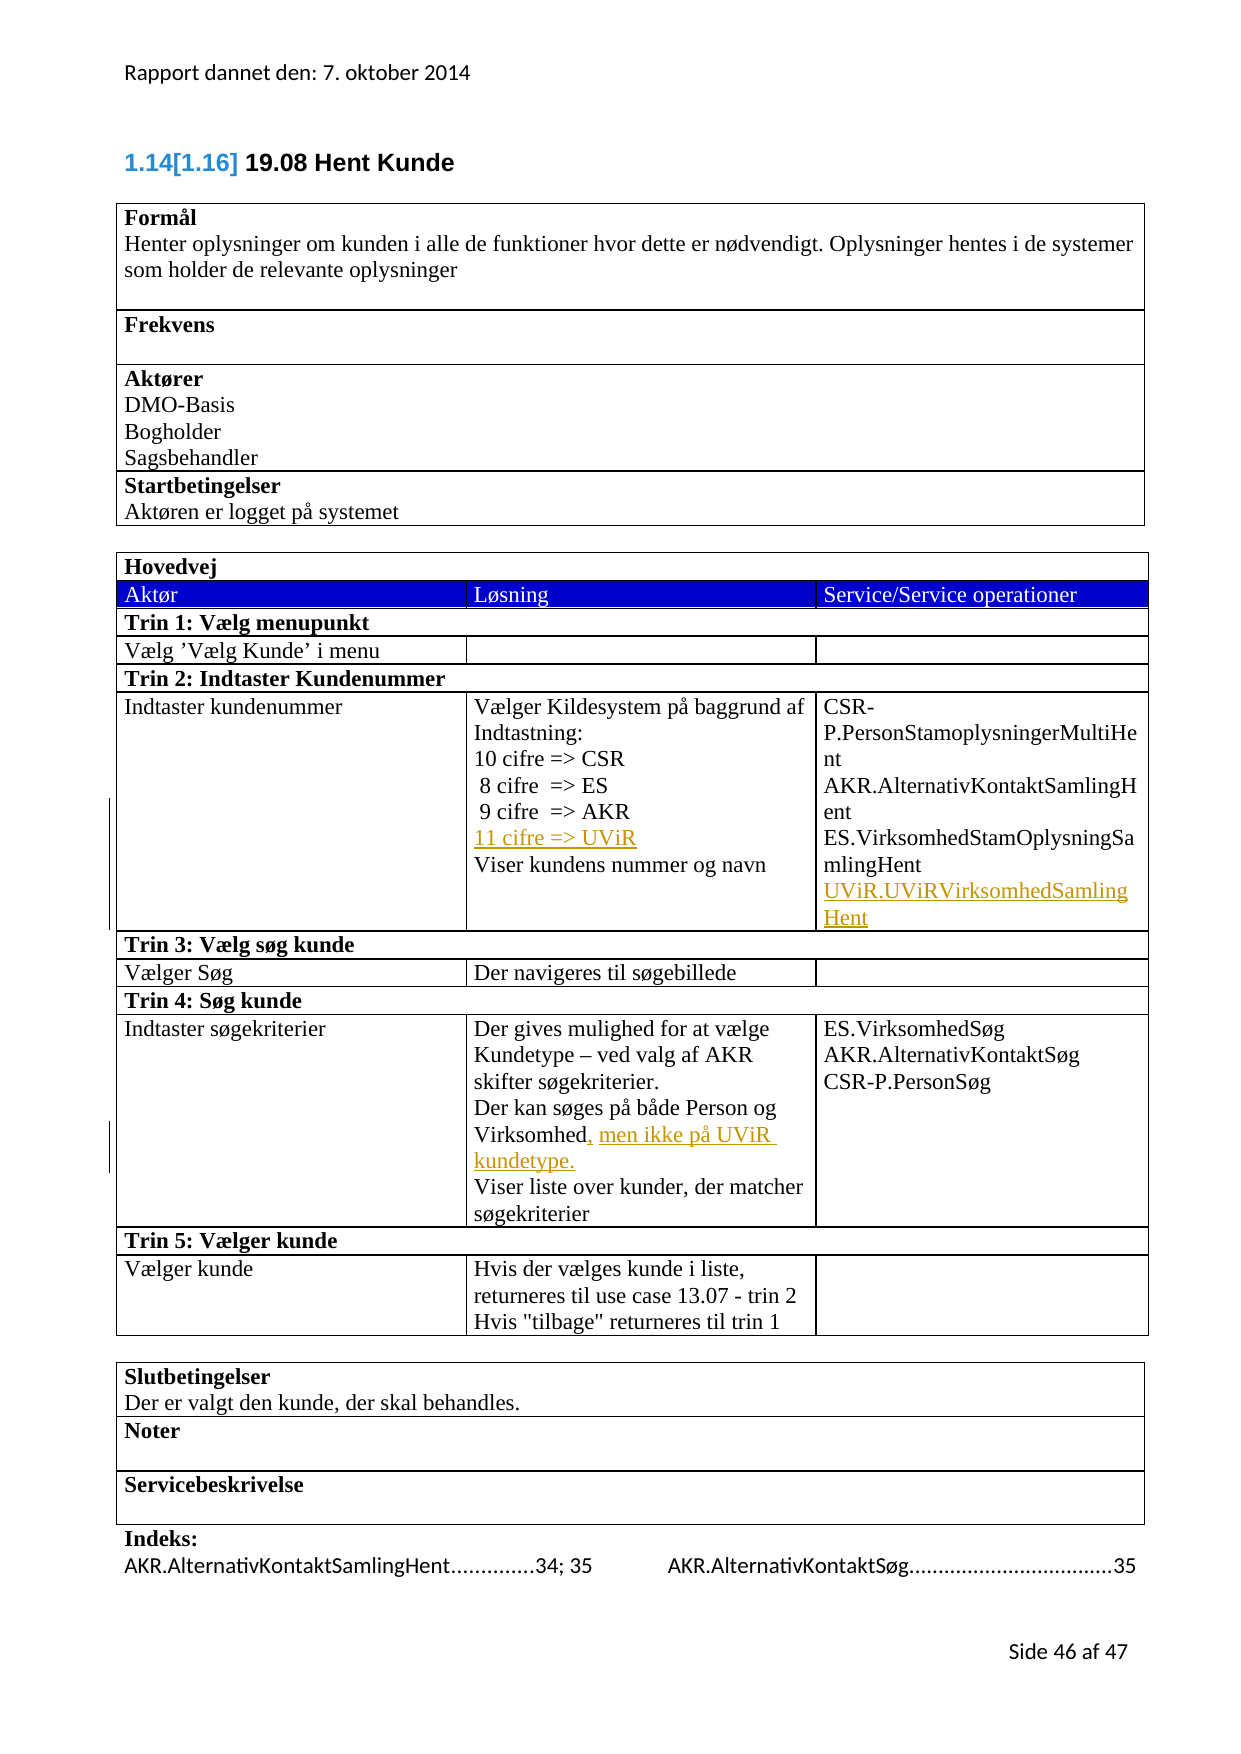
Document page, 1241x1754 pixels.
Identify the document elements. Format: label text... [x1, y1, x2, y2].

table_header Hovedvej [117, 553, 1148, 579]
table_cell Der gives mulighed for at vælge Kundetype – ved valg af AKR skifter søgekriterier. Der kan søges på både Person og Virksomhed Viser liste over kunder, der matcher søgekriterier [467, 1015, 815, 1226]
text AKR.AlternativKontaktSøg 35 [668, 1552, 1137, 1580]
table_cell Vælger Kildesystem på baggrund af Indtastning: 10 cifre => CSR 8 cifre => ES 9 cifre => AKR Viser kundens nummer og navn [467, 693, 815, 930]
table_cell Noter [117, 1417, 1144, 1470]
text Indeks: [124, 1525, 1137, 1552]
table_cell Indtaster kundenummer [117, 693, 466, 930]
table_cell [817, 1256, 1148, 1334]
table_cell Trin 2: Indtaster Kundenummer [117, 665, 1148, 691]
table_cell Vælger Søg [117, 960, 466, 986]
table_cell Der navigeres til søgebillede [467, 960, 815, 986]
table_cell Frekvens [117, 311, 1144, 363]
table_cell Trin 3: Vælg søg kunde [117, 932, 1148, 958]
table_cell ES.VirksomhedSøg AKR.AlternativKontaktSøg CSR-P.PersonSøg [817, 1015, 1148, 1226]
table_cell Startbetingelser Aktøren er logget på systemet [117, 472, 1144, 525]
table_cell Hvis der vælges kunde i liste, returneres til use case 13.07 - trin 2 Hvis "tilbage" returneres til trin 1 [467, 1256, 815, 1334]
table_cell [817, 637, 1148, 663]
table_cell Løsning [467, 581, 815, 607]
table_cell Servicebeskrivelse [117, 1472, 1144, 1524]
table_cell Trin 4: Søg kunde [117, 987, 1148, 1014]
table_header Slutbetingelser Der er valgt den kunde, der skal behandles. [117, 1363, 1144, 1416]
subtitle 19.08 Hent Kunde [124, 148, 1137, 176]
table_cell CSR-P.PersonStamoplysningerMultiHent AKR.AlternativKontaktSamlingHent ES.VirksomhedStamOplysningSamlingHent [817, 693, 1148, 930]
table_header Formål Henter oplysninger om kunden i alle de funktioner hvor dette er nødvendigt. Oplysninger hentes i de systemer som holder de relevante oplysninger [117, 204, 1144, 309]
table_cell Trin 5: Vælger kunde [117, 1228, 1148, 1254]
table_cell [817, 960, 1148, 986]
table_cell [467, 637, 815, 663]
table_cell Vælg ’Vælg Kunde’ i menu [117, 637, 466, 663]
table_cell Vælger kunde [117, 1256, 466, 1334]
table_cell Service/Service operationer [817, 581, 1148, 607]
text AKR.AlternativKontaktSamlingHent 34; 35 [124, 1552, 594, 1580]
table_cell Indtaster søgekriterier [117, 1015, 466, 1226]
table_cell Aktør [117, 581, 466, 607]
table_cell Aktører DMO-Basis Bogholder Sagsbehandler [117, 365, 1144, 470]
table_cell Trin 1: Vælg menupunkt [117, 609, 1148, 635]
